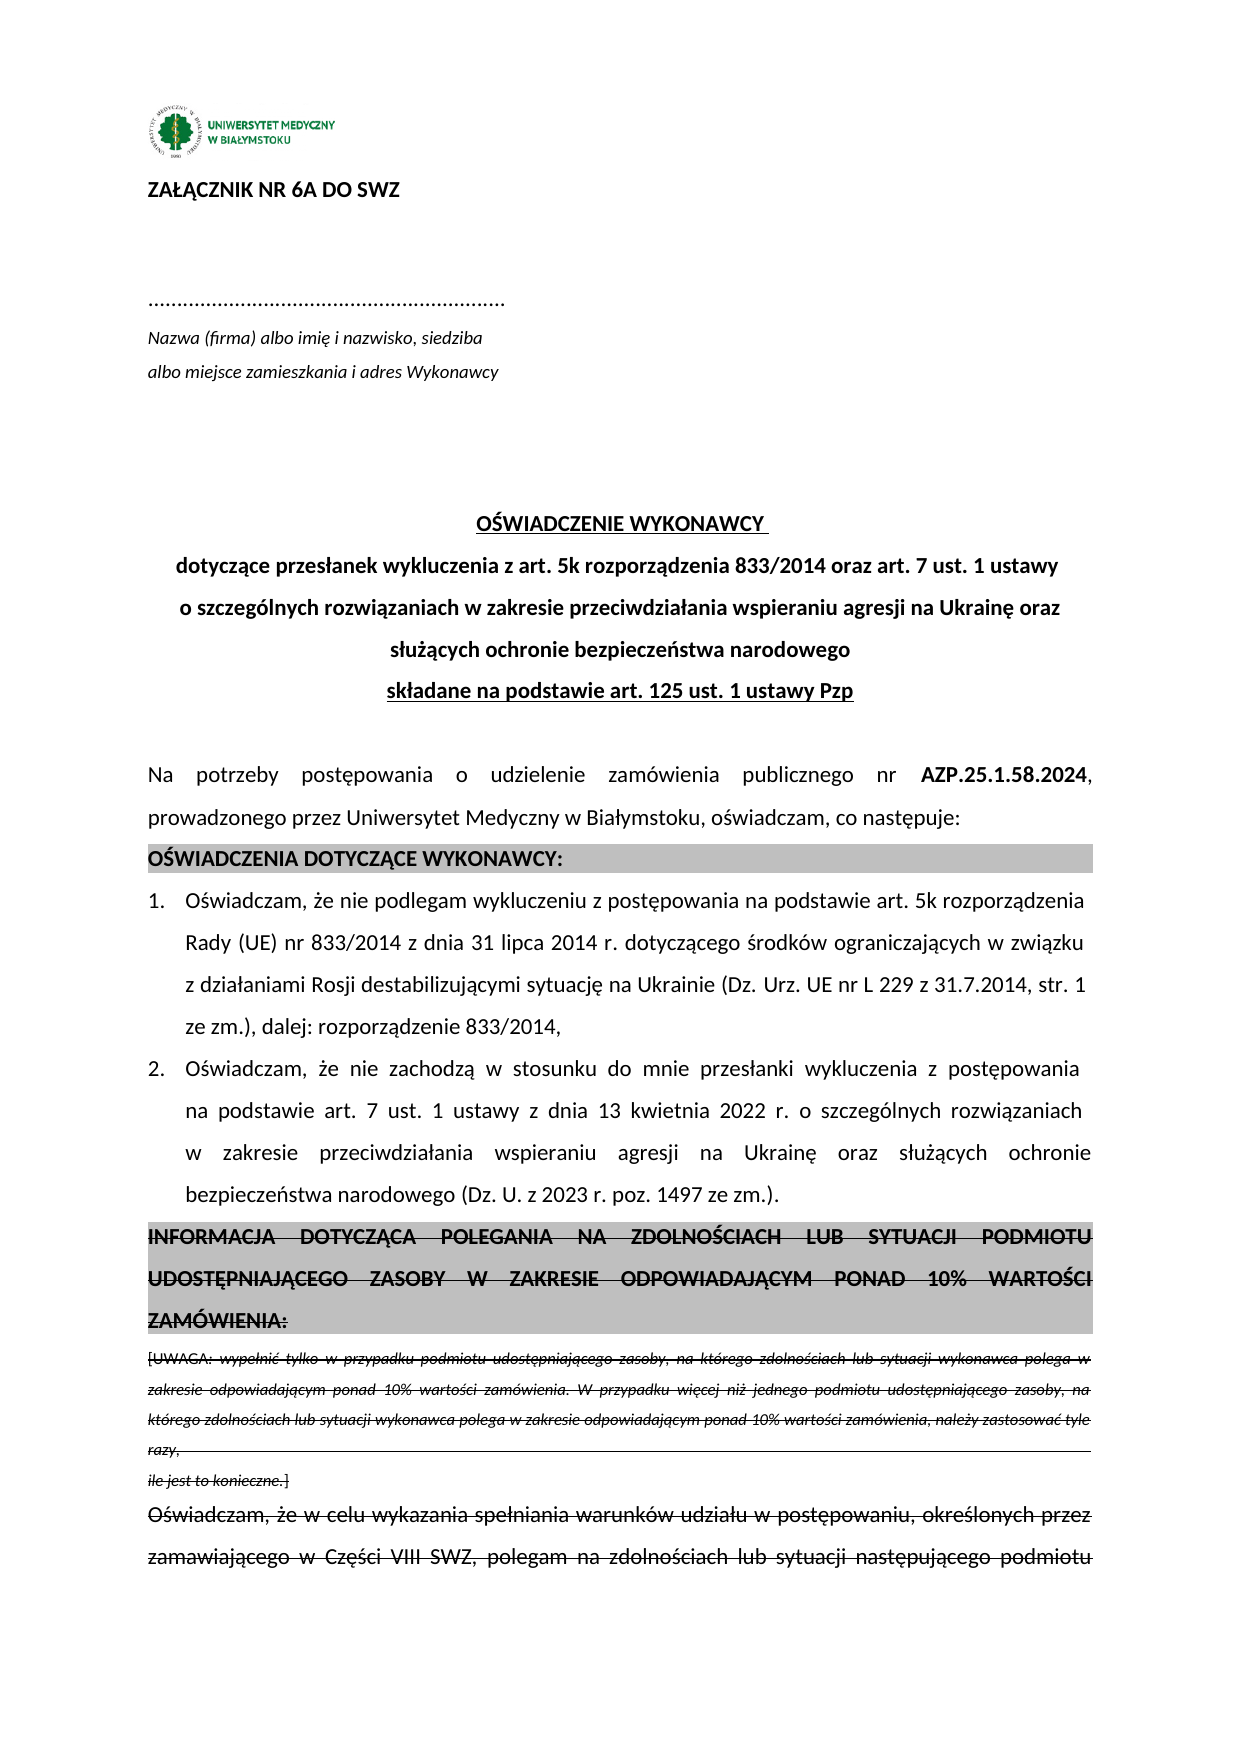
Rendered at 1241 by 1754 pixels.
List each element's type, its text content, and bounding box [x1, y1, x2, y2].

text albo miejsce zamieszkania i adres Wykonawcy [148, 361, 1093, 383]
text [148, 1500, 1093, 1558]
text INFORMACJA DOTYCZĄCA POLEGANIA NA ZDOLNOŚCIACH LUB SYTUACJI PODMIOTU UDOSTĘPNIAJĄCEGO ZASOBY W ZAKRESIE ODPOWIADAJĄCYM PONAD 10% WARTOŚCI ZAMÓWIENIA: [148, 1239, 1093, 1280]
text .............................................................. [148, 284, 1107, 312]
picture [147, 103, 336, 161]
text ZAŁĄCZNIK NR 6A DO SWZ [148, 175, 1093, 203]
list Oświadczam, że nie zachodzą w stosunku do mnie przesłanki wykluczenia z postępowania na podstawie art. 7 ust. 1 ustawy z dnia 13 kwietnia 2022 r. o szczególnych rozwiązaniach w zakresie przeciwdziałania wspieraniu agresji na Ukrainę oraz służących ochronie bezpieczeństwa narodowego (Dz. U. z 2023 r. poz. 1497 ze zm.). [148, 1054, 1093, 1208]
text INFORMACJA DOTYCZĄCA POLEGANIA NA ZDOLNOŚCIACH LUB SYTUACJI PODMIOTU UDOSTĘPNIAJĄCEGO ZASOBY W ZAKRESIE ODPOWIADAJĄCYM PONAD 10% WARTOŚCI ZAMÓWIENIA: [148, 1222, 1093, 1238]
text Nazwa (firma) albo imię i nazwisko, siedziba [148, 326, 1093, 349]
text składane na podstawie art. 125 ust. 1 ustawy Pzp [148, 677, 1093, 705]
text OŚWIADCZENIE WYKONAWCY [148, 509, 1093, 537]
list Oświadczam, że nie podlegam wykluczeniu z postępowania na podstawie art. 5k rozporządzenia Rady (UE) nr 833/2014 z dnia 31 lipca 2014 r. dotyczącego środków ograniczających w związku z działaniami Rosji destabilizującymi sytuację na Ukrainie (Dz. Urz. UE nr L 229 z 31.7.2014, str. 1 ze zm.), dalej: rozporządzenie 833/2014, [148, 887, 1093, 1041]
text OŚWIADCZENIA DOTYCZĄCE WYKONAWCY: [148, 844, 1093, 873]
text dotyczące przesłanek wykluczenia z art. 5k rozporządzenia 833/2014 oraz art. 7 ust. 1 ustawy o szczególnych rozwiązaniach w zakresie przeciwdziałania wspieraniu agresji na Ukrainę oraz służących ochronie bezpieczeństwa narodowego [148, 551, 1093, 663]
text Na potrzeby postępowania o udzielenie zamówienia publicznego nr AZP.25.1.58.2024, prowadzonego przez Uniwersytet Medyczny w Białymstoku, oświadczam, co następuje: [148, 761, 1093, 831]
text INFORMACJA DOTYCZĄCA POLEGANIA NA ZDOLNOŚCIACH LUB SYTUACJI PODMIOTU UDOSTĘPNIAJĄCEGO ZASOBY W ZAKRESIE ODPOWIADAJĄCYM PONAD 10% WARTOŚCI ZAMÓWIENIA: [148, 1281, 1093, 1334]
text [UWAGA: wypełnić tylko w przypadku podmiotu udostępniającego zasoby, na którego zdolnościach lub sytuacji wykonawca polega w zakresie odpowiadającym ponad 10% wartości zamówienia. W przypadku więcej niż jednego podmiotu udostępniającego zasoby, na którego zdolnościach lub sytuacji wykonawca polega w zakresie odpowiadającym ponad 10% wartości zamówienia, należy zastosować tyle razy, ile jest to konieczne.] [148, 1348, 1093, 1490]
